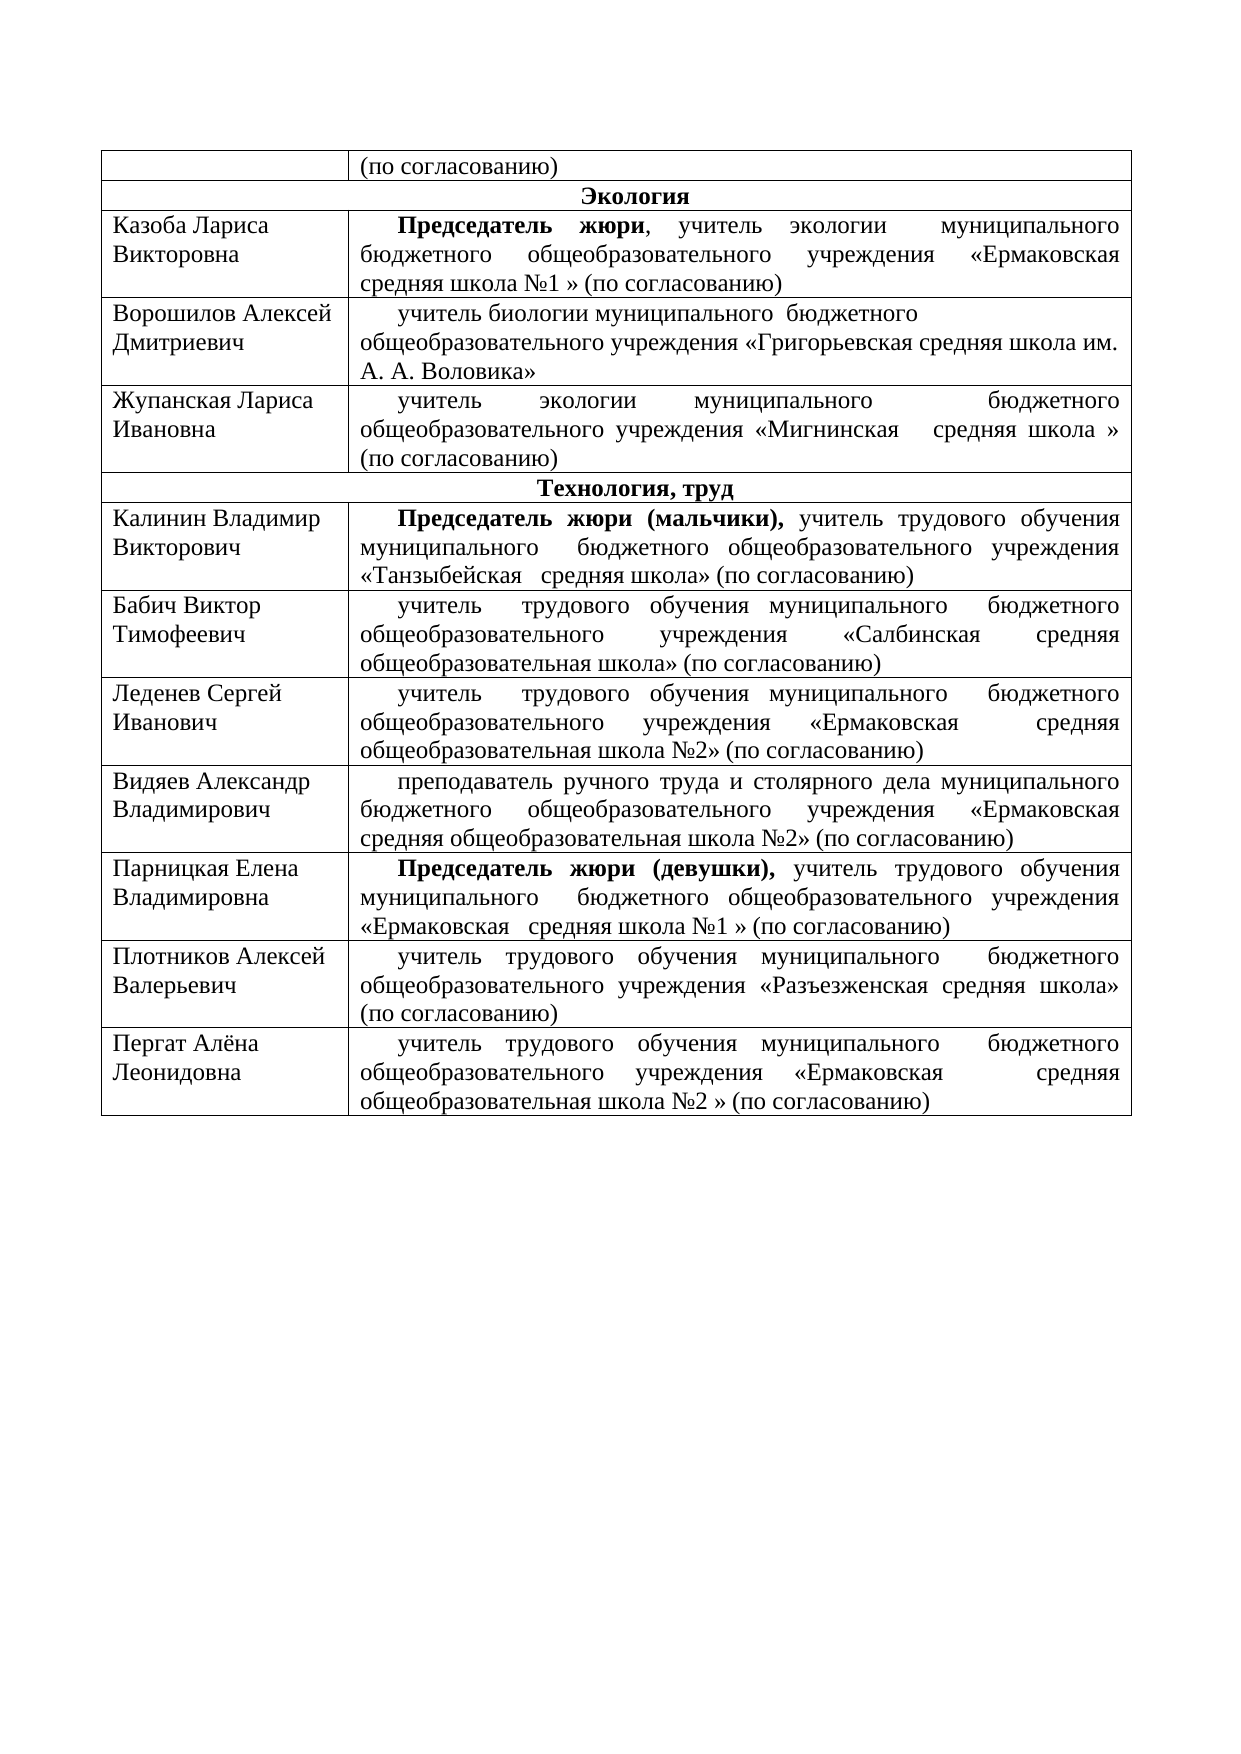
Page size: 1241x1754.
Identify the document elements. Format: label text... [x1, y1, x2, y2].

table_cell учитель трудового обучения муниципального бюджетного общеобразовательного учреждения «Ермаковская средняя общеобразовательная школа №2 » (по согласованию) [349, 1028, 1131, 1115]
table_cell Председатель жюри, учитель экологии муниципального бюджетного общеобразовательного учреждения «Ермаковская средняя школа №1 » (по согласованию) [349, 211, 1131, 297]
table_cell Технология, труд [102, 473, 1131, 502]
table_cell преподаватель ручного труда и столярного дела муниципального бюджетного общеобразовательного учреждения «Ермаковская средняя общеобразовательная школа №2» (по согласованию) [349, 766, 1131, 852]
table_cell Парницкая Елена Владимировна [102, 853, 348, 940]
table_cell Видяев Александр Владимирович [102, 766, 348, 852]
table_cell Плотников Алексей Валерьевич [102, 941, 348, 1027]
table_cell Ворошилов Алексей Дмитриевич [102, 298, 348, 384]
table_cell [349, 151, 1131, 180]
table_cell Экология [102, 181, 1131, 209]
table_cell Калинин Владимир Викторович [102, 503, 348, 589]
table_cell Председатель жюри (мальчики), учитель трудового обучения муниципального бюджетного общеобразовательного учреждения «Танзыбейская средняя школа» (по согласованию) [349, 503, 1131, 589]
table_cell Бабич Виктор Тимофеевич [102, 591, 348, 677]
table_cell Председатель жюри (девушки), учитель трудового обучения муниципального бюджетного общеобразовательного учреждения «Ермаковская средняя школа №1 » (по согласованию) [349, 853, 1131, 940]
table_cell учитель экологии муниципального бюджетного общеобразовательного учреждения «Мигнинская средняя школа » (по согласованию) [349, 386, 1131, 472]
table_cell учитель трудового обучения муниципального бюджетного общеобразовательного учреждения «Ермаковская средняя общеобразовательная школа №2» (по согласованию) [349, 678, 1131, 765]
table_cell Пергат Алёна Леонидовна [102, 1028, 348, 1115]
table_cell Казоба Лариса Викторовна [102, 211, 348, 297]
table_cell Жупанская Лариса Ивановна [102, 386, 348, 472]
table_cell учитель трудового обучения муниципального бюджетного общеобразовательного учреждения «Разъезженская средняя школа» (по согласованию) [349, 941, 1131, 1027]
table_cell учитель трудового обучения муниципального бюджетного общеобразовательного учреждения «Салбинская средняя общеобразовательная школа» (по согласованию) [349, 591, 1131, 677]
table_cell Леденев Сергей Иванович [102, 678, 348, 765]
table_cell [102, 151, 348, 180]
table_cell учитель биологии муниципального бюджетного общеобразовательного учреждения «Григорьевская средняя школа им. А. А. Воловика» [349, 298, 1131, 384]
